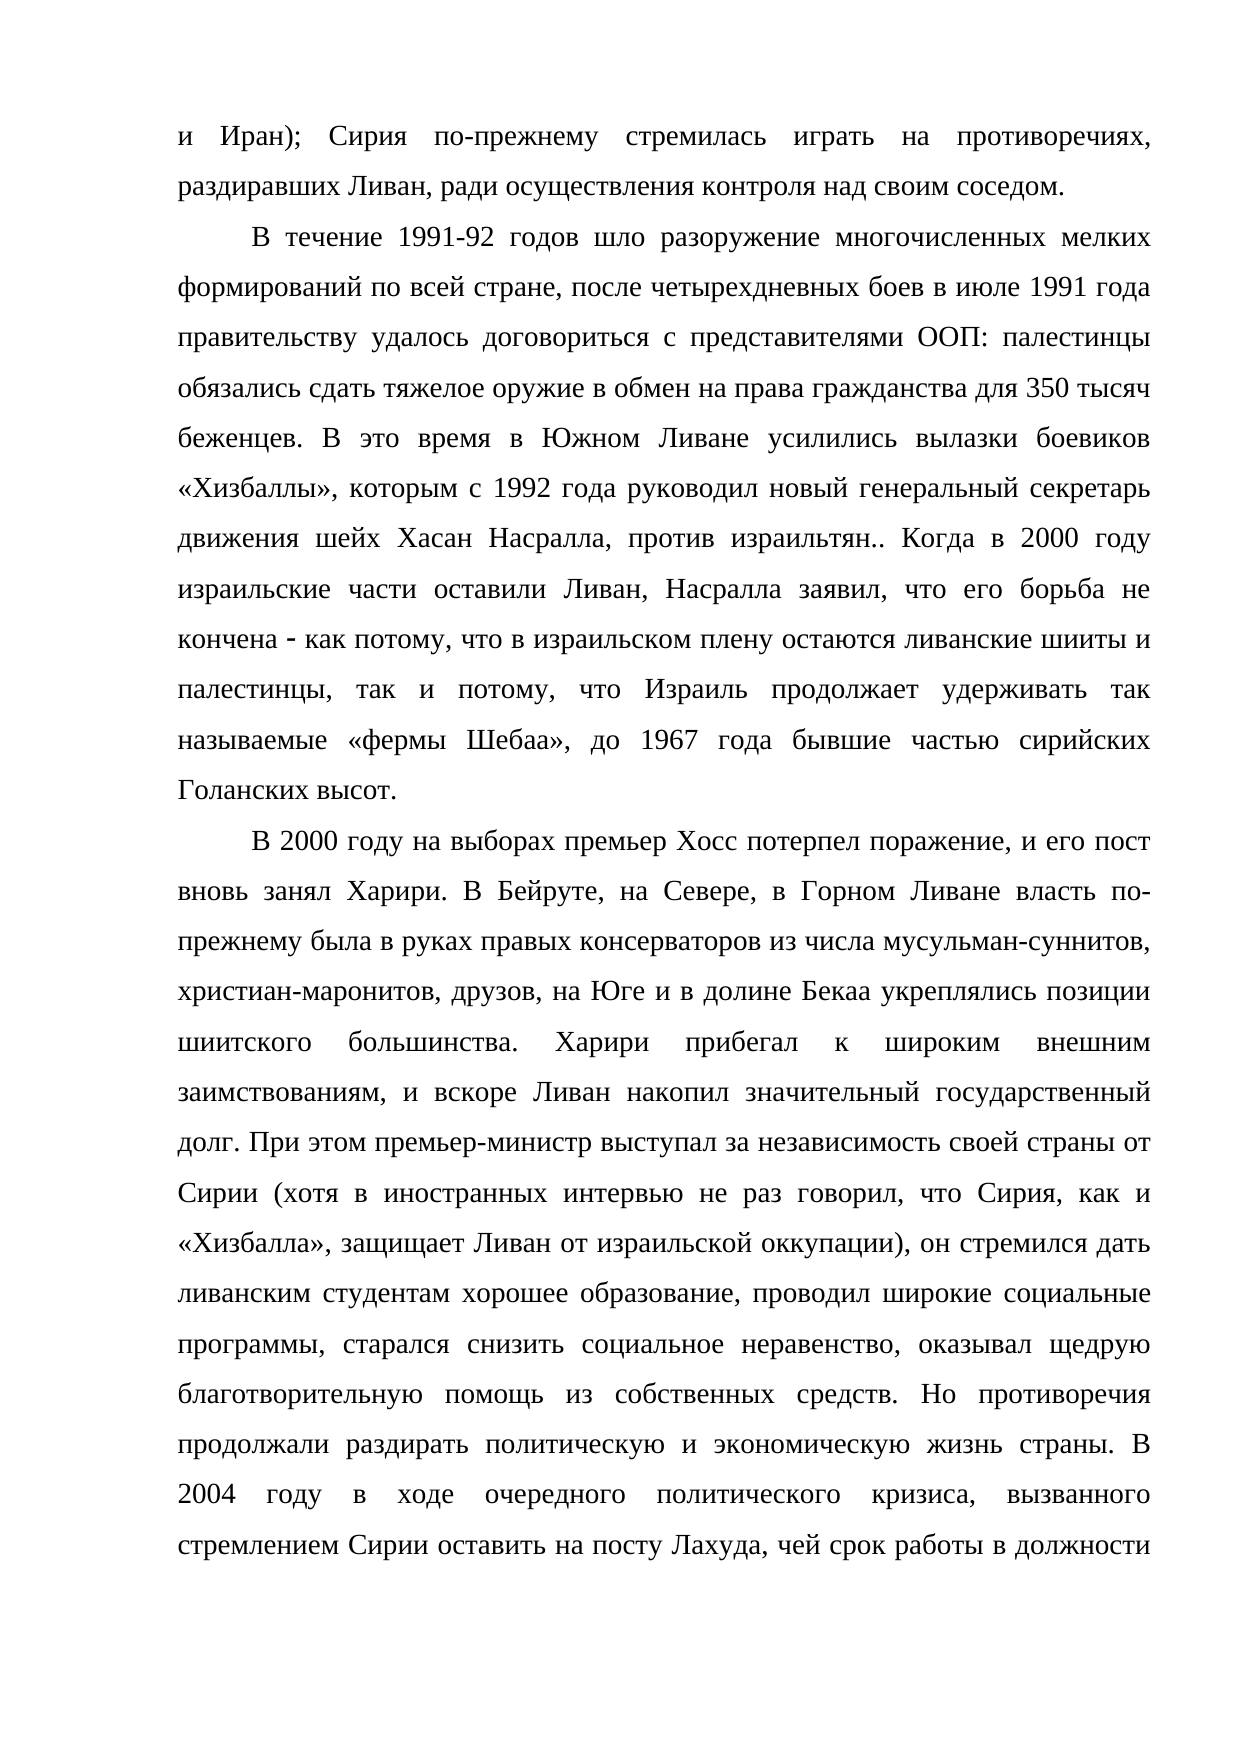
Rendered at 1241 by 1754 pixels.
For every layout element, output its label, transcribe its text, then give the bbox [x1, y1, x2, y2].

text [177, 118, 1152, 202]
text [177, 823, 1152, 1561]
text В течение 1991-92 годов шло разоружение многочисленных мелких формирований по всей стране, после четырехдневных боев в июле 1991 года правительству удалось договориться с представителями ООП: палестинцы обязались сдать тяжелое оружие в обмен на права гражданства для 350 тысяч беженцев. В это время в Южном Ливане усилились вылазки боевиков «Хизбаллы», которым с 1992 года руководил новый генеральный секретарь движения шейх Хасан Насралла, против израильтян.. Когда в 2000 году израильские части оставили Ливан, Насралла заявил, что его борьба не кончена как потому, что в израильском плену остаются ливанские шииты и палестинцы, так и потому, что Израиль продолжает удерживать так называемые «фермы Шебаа», до 1967 года бывшие частью сирийских Голанских высот. [177, 219, 1152, 806]
